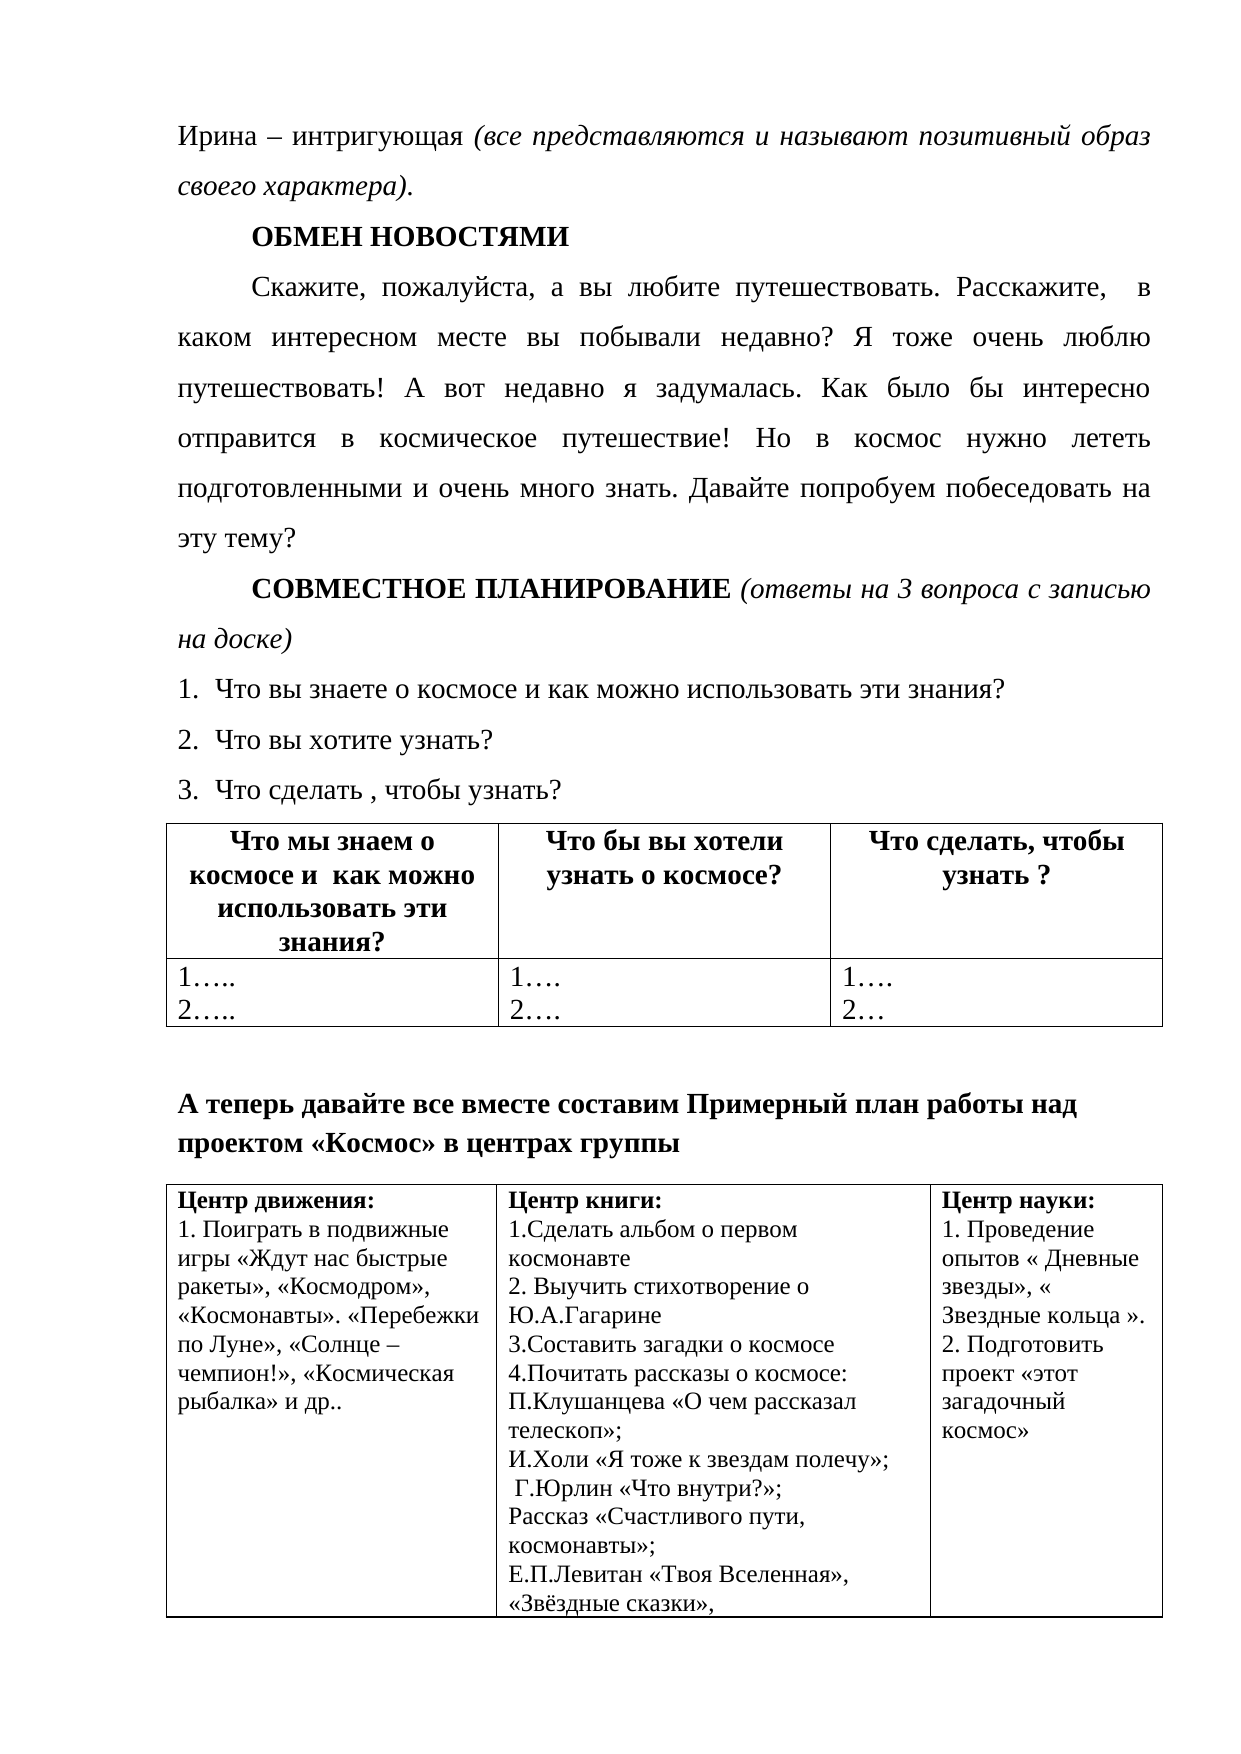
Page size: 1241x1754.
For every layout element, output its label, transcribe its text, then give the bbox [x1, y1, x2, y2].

list Что сделать , чтобы узнать? [177, 772, 1152, 806]
text СОВМЕСТНОЕ ПЛАНИРОВАНИЕ (ответы на 3 вопроса с записью на доске) [177, 571, 1152, 655]
table_header Что сделать, чтобы узнать ? [831, 824, 1162, 958]
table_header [167, 1185, 496, 1616]
table_header Что мы знаем о космосе и как можно использовать эти знания? [167, 824, 498, 958]
text ОБМЕН НОВОСТЯМИ [177, 219, 1152, 252]
table_cell 1…. 2… [831, 959, 1162, 1026]
table_cell 1…. 2…. [499, 959, 830, 1026]
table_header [497, 1185, 930, 1616]
text А теперь давайте все вместе составим Примерный план работы над проектом «Космос» в центрах группы [177, 1086, 1152, 1158]
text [177, 118, 1152, 202]
list Что вы хотите узнать? [177, 722, 1152, 755]
text Скажите, пожалуйста, а вы любите путешествовать. Расскажите, в каком интересном месте вы побывали недавно? Я тоже очень люблю путешествовать! А вот недавно я задумалась. Как было бы интересно отправится в космическое путешествие! Но в космос нужно лететь подготовленными и очень много знать. Давайте попробуем побеседовать на эту тему? [177, 269, 1152, 554]
list Что вы знаете о космосе и как можно использовать эти знания? [177, 672, 1152, 705]
table_cell 1….. 2….. [167, 959, 498, 1026]
table_header Что бы вы хотели узнать о космосе? [499, 824, 830, 958]
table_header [931, 1185, 1162, 1616]
